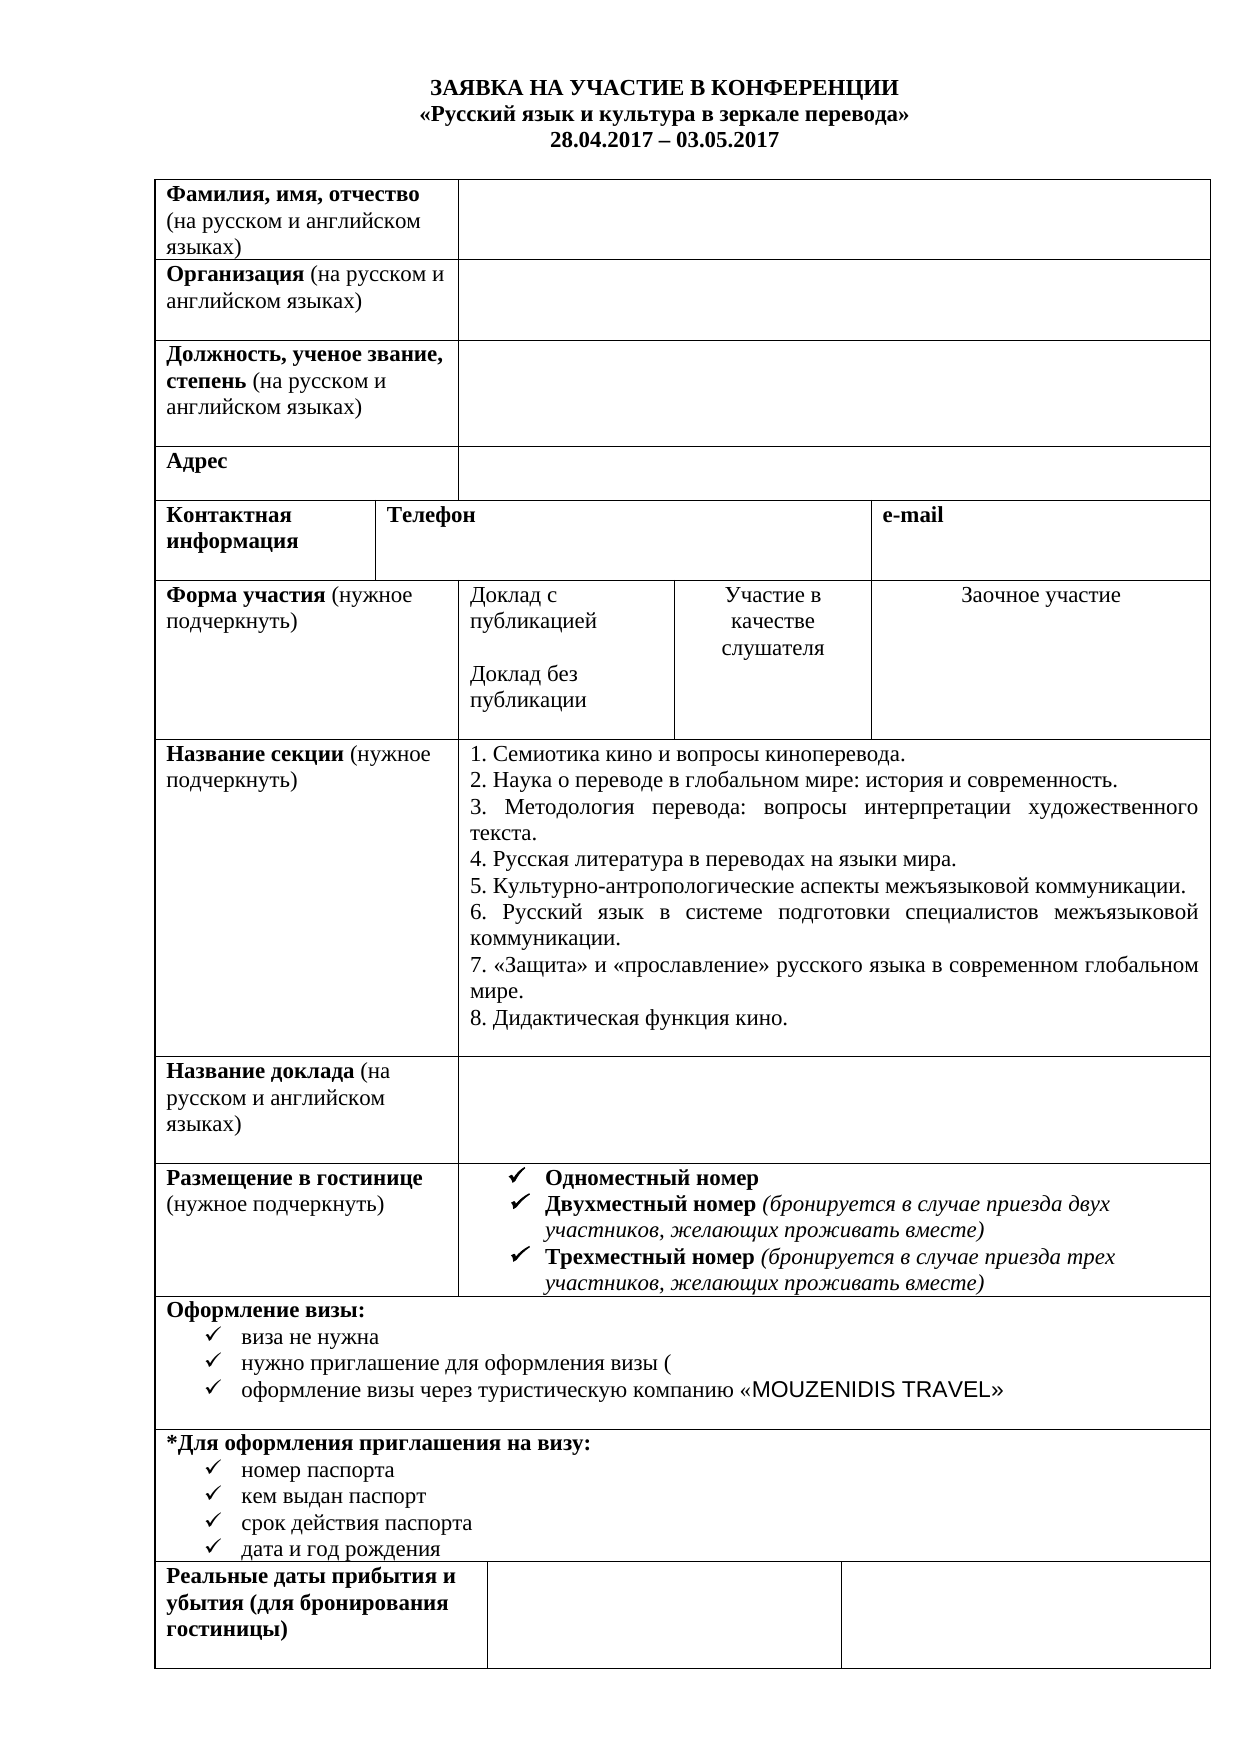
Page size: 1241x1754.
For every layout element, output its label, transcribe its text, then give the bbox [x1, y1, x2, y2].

table_header Фамилия, имя, отчество (на русском и английском языках) [156, 180, 458, 259]
table_cell Доклад c публикацией Доклад без публикации [459, 581, 674, 739]
table_cell Контактная информация [156, 501, 375, 580]
table_cell [842, 1562, 1210, 1668]
table_cell Адрес [156, 447, 458, 500]
table_cell Одноместный номер Двухместный номер (бронируется в случае приезда двух участников, желающих проживать вместе) Трехместный номер (бронируется в случае приезда трех участников, желающих проживать вместе) [459, 1164, 1210, 1296]
table_cell [459, 341, 1210, 446]
table_cell Должность, ученое звание, степень (на русском и английском языках) [156, 341, 458, 446]
table_cell [459, 1057, 1210, 1163]
table_cell e-mail [872, 501, 1210, 580]
table_cell Участие в качестве слушателя [675, 581, 871, 739]
table_cell Форма участия (нужное подчеркнуть) [156, 581, 458, 739]
table_cell [459, 260, 1210, 339]
text «Русский язык и культура в зеркале перевода» [177, 100, 1152, 127]
table_cell Название секции (нужное подчеркнуть) [156, 740, 458, 1056]
table_header [459, 180, 1210, 259]
table_cell Реальные даты прибытия и убытия (для бронирования гостиницы) [156, 1562, 487, 1668]
table_cell Размещение в гостинице (нужное подчеркнуть) [156, 1164, 458, 1296]
table_cell [488, 1562, 841, 1668]
table_cell Оформление визы: виза не нужна нужно приглашение для оформления визы ( оформление визы через туристическую компанию «MOUZENIDIS TRAVEL» [156, 1297, 1210, 1428]
table_cell Телефон [376, 501, 871, 580]
table_cell Организация (на русском и английском языках) [156, 260, 458, 339]
table_cell [459, 447, 1210, 500]
table_cell 1. Семиотика кино и вопросы киноперевода. 2. Наука о переводе в глобальном мире: история и современность. 3. Методология перевода: вопросы интерпретации художественного текста. 4. Русская литература в переводах на языки мира. 5. Культурно-антропологические аспекты межъязыковой коммуникации. 6. Русский язык в системе подготовки специалистов межъязыковой коммуникации. 7. «Защита» и «прославление» русского языка в современном глобальном мире. 8. Дидактическая функция кино. [459, 740, 1210, 1056]
table_cell Заочное участие [872, 581, 1210, 739]
table_cell *Для оформления приглашения на визу: номер паспорта кем выдан паспорт срок действия паспорта дата и год рождения [156, 1430, 1210, 1561]
text ЗАЯВКА НА УЧАСТИЕ В КОНФЕРЕНЦИИ [177, 74, 1152, 100]
text 28.04.2017 – 03.05.2017 [177, 127, 1152, 153]
table_cell Название доклада (на русском и английском языках) [156, 1057, 458, 1163]
